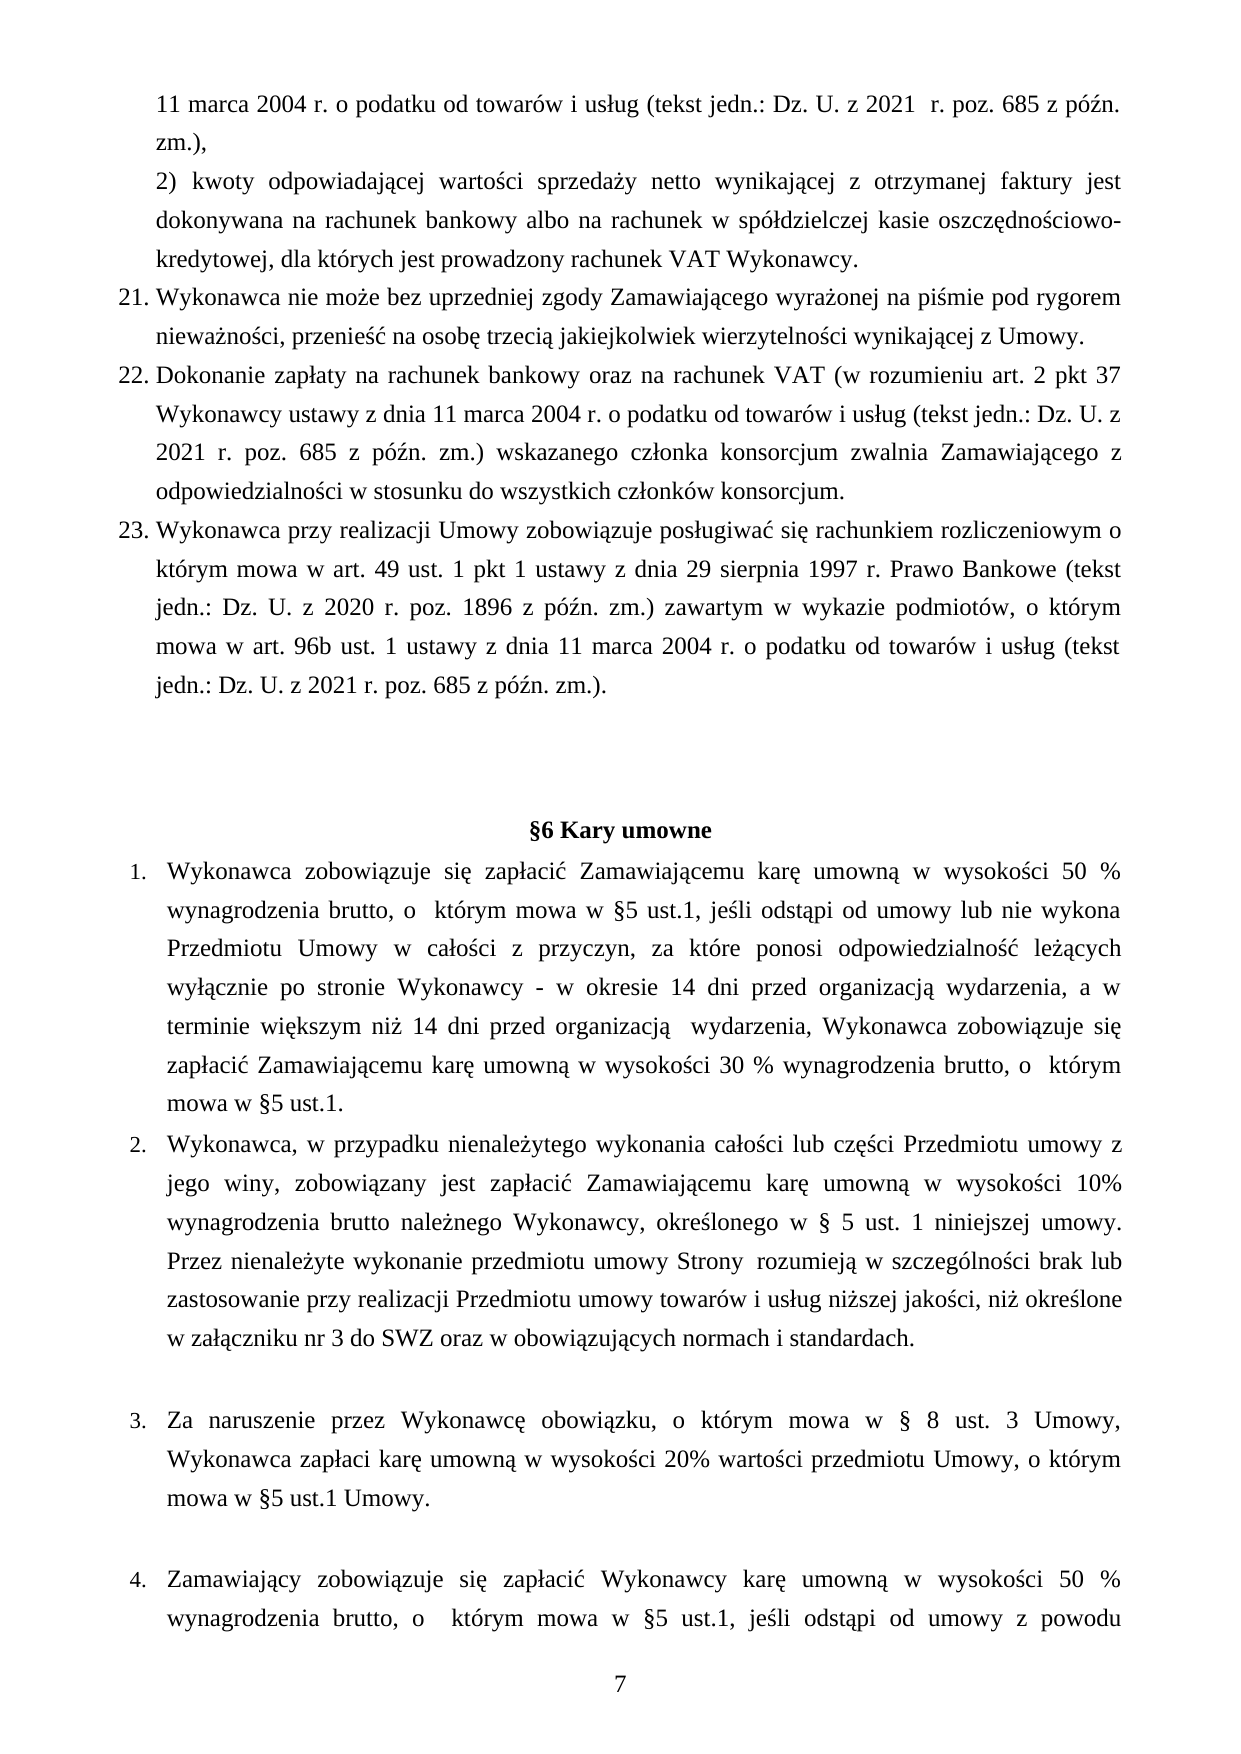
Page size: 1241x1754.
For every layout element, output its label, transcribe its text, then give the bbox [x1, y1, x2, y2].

list Dokonanie zapłaty na rachunek bankowy oraz na rachunek VAT (w rozumieniu art. 2 pkt 37 Wykonawcy ustawy z dnia 11 marca 2004 r. o podatku od towarów i usług (tekst jedn.: Dz. U. z 2021 r. poz. 685 z późn. zm.) wskazanego członka konsorcjum zwalnia Zamawiającego z odpowiedzialności w stosunku do wszystkich członków konsorcjum. [118, 360, 1122, 505]
list Wykonawca przy realizacji Umowy zobowiązuje posługiwać się rachunkiem rozliczeniowym o którym mowa w art. 49 ust. 1 pkt 1 ustawy z dnia 29 sierpnia 1997 r. Prawo Bankowe (tekst jedn.: Dz. U. z 2020 r. poz. 1896 z późn. zm.) zawartym w wykazie podmiotów, o którym mowa w art. 96b ust. 1 ustawy z dnia 11 marca 2004 r. o podatku od towarów i usług (tekst jedn.: Dz. U. z 2021 r. poz. 685 z późn. zm.). [118, 515, 1122, 699]
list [129, 1564, 1122, 1631]
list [156, 89, 1122, 156]
list Wykonawca zobowiązuje się zapłacić Zamawiającemu karę umowną w wysokości 50 % wynagrodzenia brutto, o którym mowa w §5 ust.1, jeśli odstąpi od umowy lub nie wykona Przedmiotu Umowy w całości z przyczyn, za które ponosi odpowiedzialność leżących wyłącznie po stronie Wykonawcy - w okresie 14 dni przed organizacją wydarzenia, a w terminie większym niż 14 dni przed organizacją wydarzenia, Wykonawca zobowiązuje się zapłacić Zamawiającemu karę umowną w wysokości 30 % wynagrodzenia brutto, o którym mowa w §5 ust.1. [129, 856, 1122, 1117]
list Wykonawca nie może bez uprzedniej zgody Zamawiającego wyrażonej na piśmie pod rygorem nieważności, przenieść na osobę trzecią jakiejkolwiek wierzytelności wynikającej z Umowy. [118, 282, 1122, 350]
text §6 Kary umowne [118, 815, 1122, 844]
list 2) kwoty odpowiadającej wartości sprzedaży netto wynikającej z otrzymanej faktury jest dokonywana na rachunek bankowy albo na rachunek w spółdzielczej kasie oszczędnościowo-kredytowej, dla których jest prowadzony rachunek VAT Wykonawcy. [156, 166, 1122, 272]
list Za naruszenie przez Wykonawcę obowiązku, o którym mowa w § 8 ust. 3 Umowy, Wykonawca zapłaci karę umowną w wysokości 20% wartości przedmiotu Umowy, o którym mowa w §5 ust.1 Umowy. [129, 1405, 1122, 1512]
list Wykonawca, w przypadku nienależytego wykonania całości lub części Przedmiotu umowy z jego winy, zobowiązany jest zapłacić Zamawiającemu karę umowną w wysokości 10% wynagrodzenia brutto należnego Wykonawcy, określonego w § 5 ust. 1 niniejszej umowy. Przez nienależyte wykonanie przedmiotu umowy Strony rozumieją w szczególności brak lub zastosowanie przy realizacji Przedmiotu umowy towarów i usług niższej jakości, niż określone w załączniku nr 3 do SWZ oraz w obowiązujących normach i standardach. [129, 1129, 1122, 1352]
